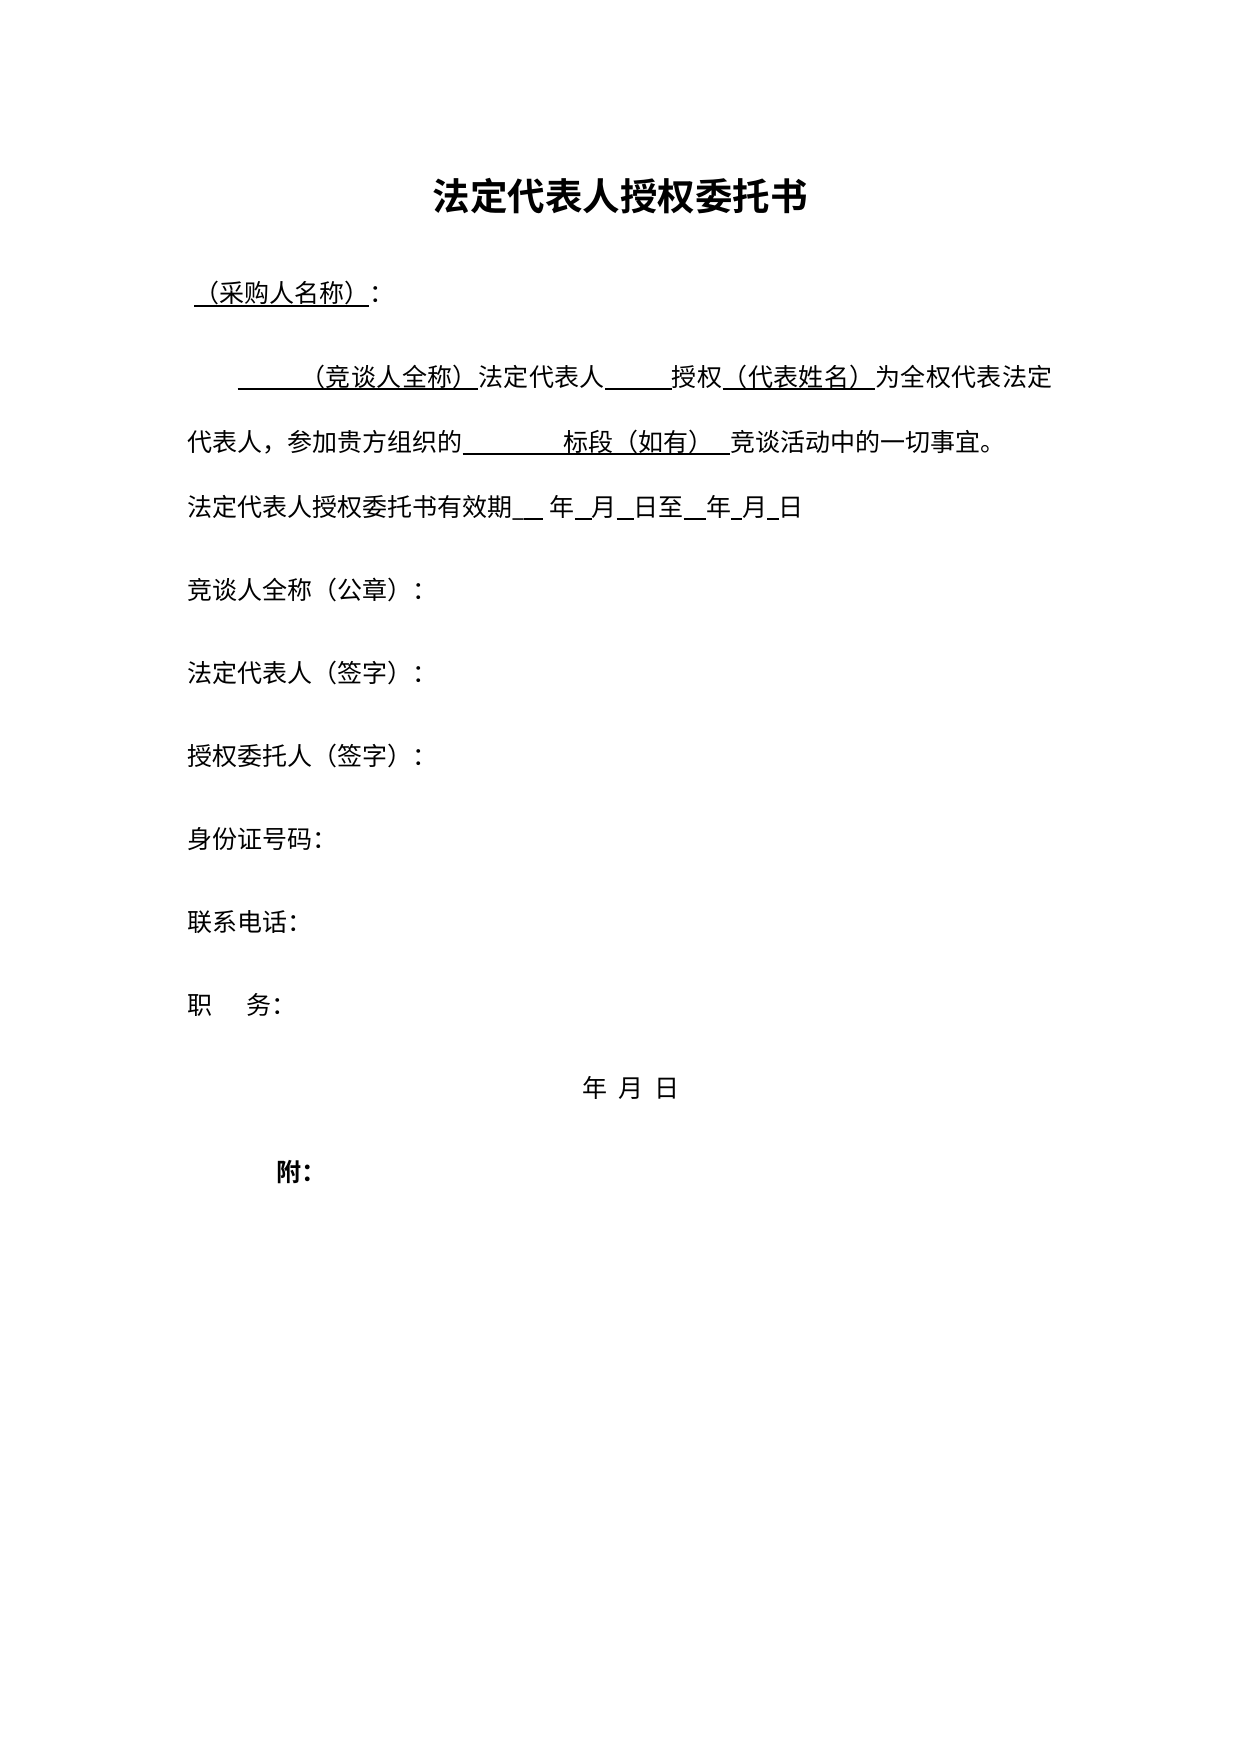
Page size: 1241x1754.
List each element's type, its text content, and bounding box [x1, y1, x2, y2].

text 联系电话： [187, 888, 1053, 953]
text 年 月 日 [276, 1054, 1053, 1119]
text 职 务： [187, 971, 1053, 1036]
text 授权委托人（签字）： [187, 722, 1053, 787]
text 法定代表人授权委托书有效期_ 年 月 日至 年 月 日 [187, 473, 1053, 538]
text 身份证号码： [187, 805, 1053, 870]
text （竞谈人全称）法定代表人 授权（代表姓名）为全权代表法定代表人，参加贵方组织的 标段（如有） 竞谈活动中的一切事宜。 [187, 343, 1053, 473]
text 法定代表人（签字）： [187, 639, 1053, 704]
text 竞谈人全称（公章）： [187, 556, 1053, 621]
text 附： [187, 1138, 1053, 1203]
text 法定代表人授权委托书 [187, 162, 1053, 227]
text （采购人名称）： [187, 259, 991, 324]
